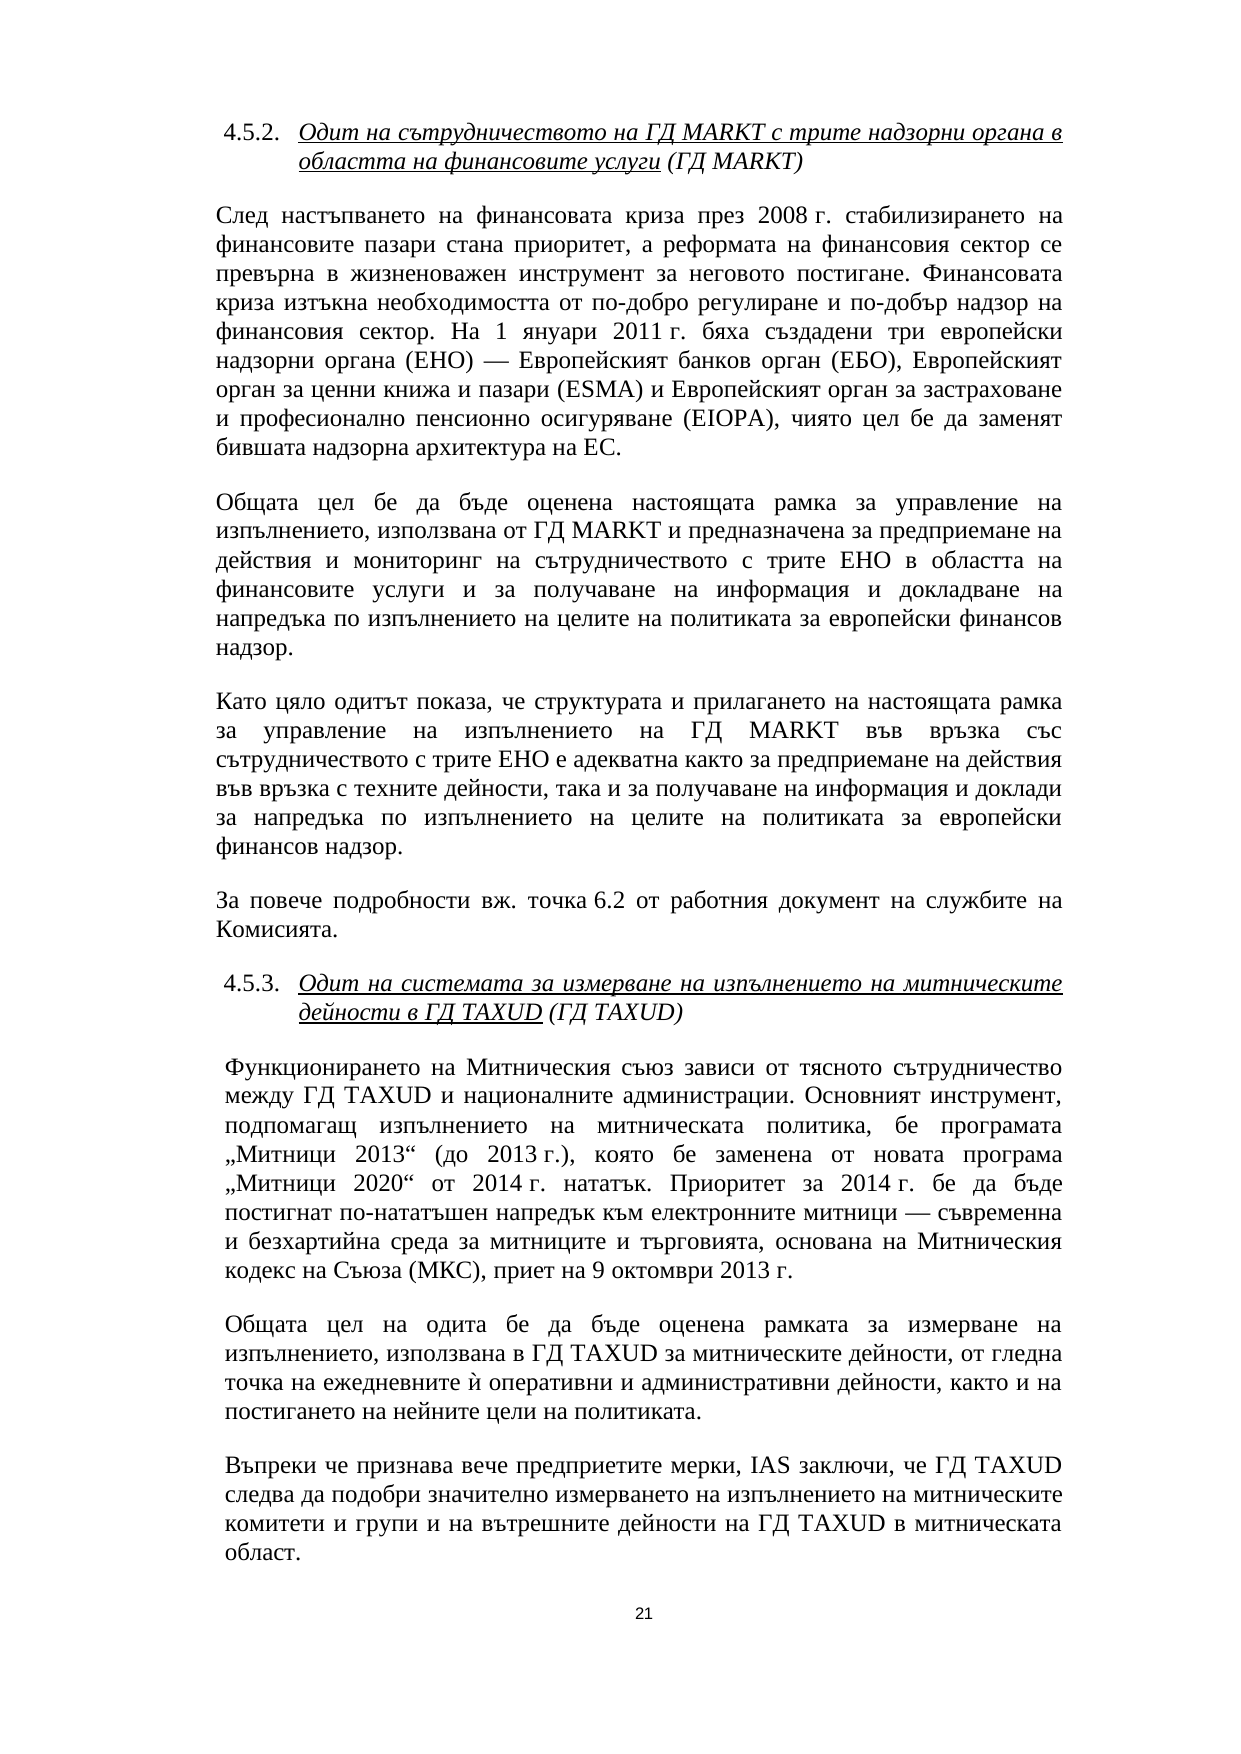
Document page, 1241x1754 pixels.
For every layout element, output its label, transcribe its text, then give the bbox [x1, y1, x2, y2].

text За повече подробности вж. точка 6.2 от работния документ на службите на Комисията. [216, 885, 1063, 943]
text Общата цел бе да бъде оценена настоящата рамка за управление на изпълнението, използвана от ГД MARKT и предназначена за предприемане на действия и мониторинг на сътрудничеството с трите ЕНО в областта на финансовите услуги и за получаване на информация и докладване на напредъка по изпълнението на целите на политиката за европейски финансов надзор. [216, 486, 1063, 661]
text Като цяло одитът показа, че структурата и прилагането на настоящата рамка за управление на изпълнението на ГД MARKT във връзка със сътрудничеството с трите ЕНО е адекватна както за предприемане на действия във връзка с техните дейности, така и за получаване на информация и доклади за напредъка по изпълнението на целите на политиката за европейски финансов надзор. [216, 686, 1063, 860]
text Въпреки че признава вече предприетите мерки, IAS заключи, че ГД TAXUD следва да подобри значително измерването на изпълнението на митническите комитети и групи и на вътрешните дейности на ГД TAXUD в митническата област. [224, 1450, 1063, 1566]
subtitle Одит на сътрудничеството на ГД MARKT с трите надзорни органа в областта на финансовите услуги (ГД MARKT) [223, 117, 1063, 175]
text След настъпването на финансовата криза през 2008 г. стабилизирането на финансовите пазари стана приоритет, а реформата на финансовия сектор се превърна в жизненоважен инструмент за неговото постигане. Финансовата криза изтъкна необходимостта от по-добро регулиране и по-добър надзор на финансовия сектор. На 1 януари 2011 г. бяха създадени три европейски надзорни органа (ЕНО) — Европейският банков орган (ЕБО), Европейският орган за ценни книжа и пазари (ESMA) и Европейският орган за застраховане и професионално пенсионно осигуряване (EIOPA), чиято цел бе да заменят бившата надзорна архитектура на ЕС. [216, 200, 1063, 461]
text Функционирането на Митническия съюз зависи от тясното сътрудничество между ГД TAXUD и националните администрации. Основният инструмент, подпомагащ изпълнението на митническата политика, бе програмата „Митници 2013“ (до 2013 г.), която бе заменена от новата програма „Митници 2020“ от 2014 г. нататък. Приоритет за 2014 г. бе да бъде постигнат по-нататъшен напредък към електронните митници — съвременна и безхартийна среда за митниците и търговията, основана на Митническия кодекс на Съюза (МКС), приет на 9 октомври 2013 г. [224, 1051, 1063, 1284]
subtitle Одит на системата за измерване на изпълнението на митническите дейности в ГД TAXUD (ГД TAXUD) [223, 968, 1063, 1026]
text Общата цел на одита бе да бъде оценена рамката за измерване на изпълнението, използвана в ГД TAXUD за митническите дейности, от гледна точка на ежедневните ѝ оперативни и административни дейности, както и на постигането на нейните цели на политиката. [224, 1309, 1063, 1425]
